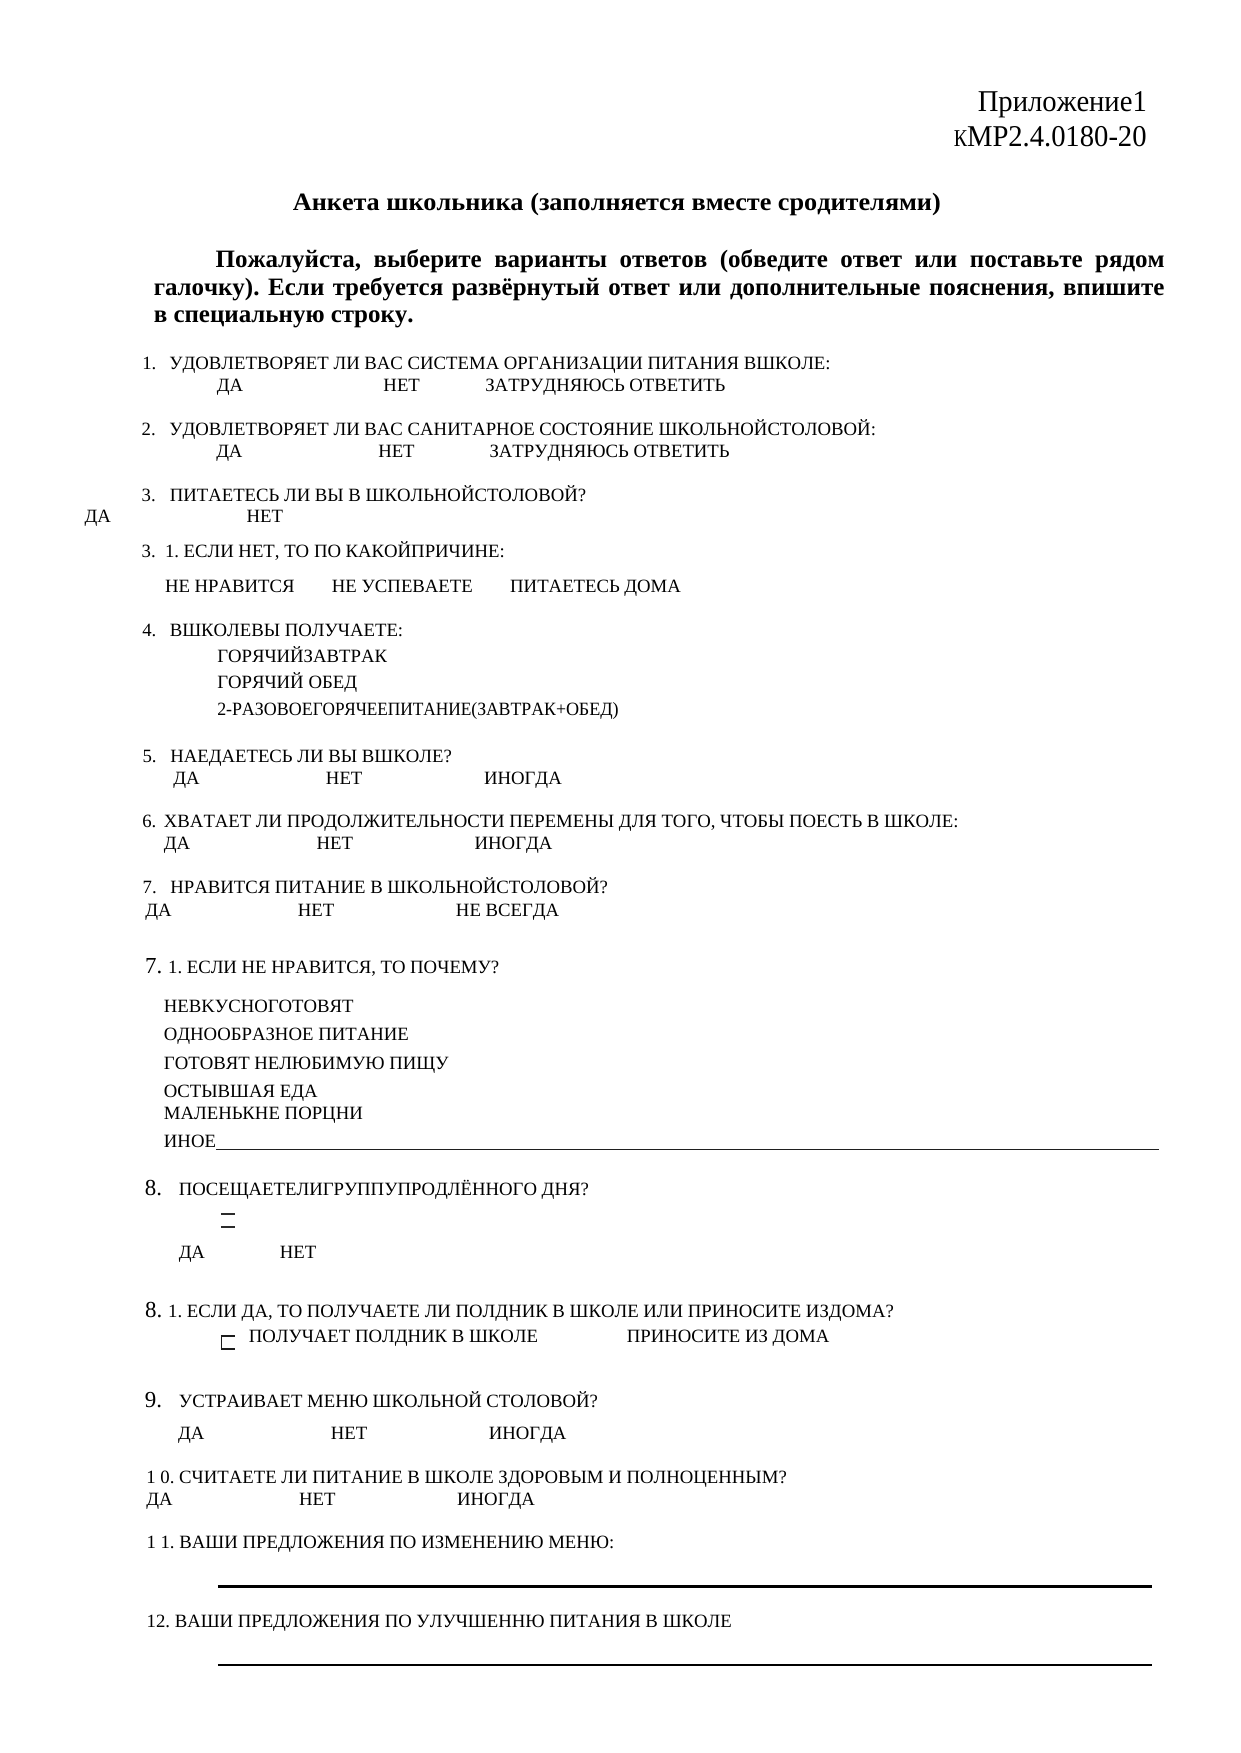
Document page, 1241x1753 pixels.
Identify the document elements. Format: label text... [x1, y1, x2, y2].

list XBATAET ЛИ ПРОДОЛЖИТЕЛЬНОСТИ ПЕРЕМЕНЫ ДЛЯ ТОГО, ЧТОБЫ ПOECTЬ В ШКОЛЕ: [142, 810, 1138, 832]
list ДА НЕТ ИНОГДА [164, 832, 1138, 853]
text ДА НЕТ ИНОГДА [146, 1488, 1143, 1509]
text ОСТЫВШАЯ ЕДА [164, 1080, 1158, 1102]
text ПОЛУЧАЕТ ПОЛДНИК В ШКОЛЕ ПРИНОСИТЕ ИЗ ДОМА [248, 1323, 1165, 1348]
list ПОСЕЩАЕТЕЛИГРУППУПРОДЛЁННОГО ДНЯ? [144, 1174, 1158, 1200]
text 12. ВАШИ ПРЕДЛОЖЕНИЯ ПО УЛУЧШЕННЮ ПИТАНИЯ В ШКОЛЕ [146, 1610, 1165, 1631]
list 2-РАЗОВОЕГОРЯЧЕЕПИТАНИЕ(ЗАВТРАК+ОБЕД) [217, 697, 1143, 719]
text ДА НЕТ ЗАТРУДНЯЮСЬ ОТВЕТИТЬ [217, 374, 1165, 395]
list ГОРЯЧИЙЗАВТРАК [217, 645, 1143, 667]
list ДА НЕТ [178, 1241, 1158, 1262]
text кМР2.4.0180-20 [75, 118, 1147, 153]
text ДА НЕТ [75, 505, 1165, 527]
list 1. ЕСЛИ ДА, ТО ПОЛУЧАЕТЕ ЛИ ПОЛДНИК В ШКОЛЕ ИЛИ ПРИНОСИТЕ ИЗДОМА? [145, 1296, 1165, 1323]
list НАЕДАЕТЕСЬ ЛИ ВЫ ВШКОЛЕ? [142, 745, 1165, 767]
text ИНОЕ [164, 1130, 1158, 1152]
text ОДНООБРАЗНОЕ ПИТАНИЕ [164, 1023, 1158, 1044]
text Пожалуйста, выберите варианты ответов (обведите ответ или поставьте рядом галочку). Если требуется развёрнутый ответ или дополнительные пояснения, впишите в специальную строку. [153, 245, 1165, 328]
text ДА НЕТ ИНОГДА [75, 767, 1165, 788]
list HEBKУCHOГОТОВЯТ [164, 995, 1158, 1017]
text Анкета школьника (заполняется вместе сродителями) [293, 187, 1165, 216]
text ДА НЕТ ИНОГДА [75, 1422, 1165, 1443]
text 1 1. ВАШИ ПРЕДЛОЖЕНИЯ ПО ИЗМЕНЕНИЮ МЕНЮ: [146, 1531, 1165, 1552]
list УДОВЛЕТВОРЯЕТ ЛИ ВАС СИСТЕМА ОРГАНИЗАЦИИ ПИТАНИЯ ВШКОЛЕ: [142, 352, 1165, 374]
list 1. ЕСЛИ НЕТ, ТО ПО КАКОЙПРИЧИНЕ: [141, 540, 1165, 562]
text Приложение1 [75, 84, 1147, 118]
list УСТРАИВАЕТ МЕНЮ ШКОЛЬНОЙ СТОЛОВОЙ? [144, 1354, 1158, 1421]
list НРАВИТСЯ ПИТАНИЕ В ШКОЛЬНОЙСТОЛОВОЙ? [142, 876, 1165, 897]
text ГОТОВЯТ НЕЛЮБИМУЮ ПИЩУ [164, 1052, 1158, 1073]
list ГОРЯЧИЙ ОБЕД [217, 671, 1143, 693]
list ВШКОЛЕВЫ ПОЛУЧАЕТЕ: [142, 619, 1143, 641]
text МАЛЕНЬКНЕ ПОРЦНИ [164, 1102, 1158, 1123]
text 1 0. СЧИTAETE ЛИ ПИТАНИЕ В ШКОЛЕ ЗДОРОВЫМ И ПОЛНОЦЕННЫМ? [146, 1466, 1143, 1488]
list 1. ЕСЛИ НЕ НРАВИТСЯ, ТО ПОЧЕМУ? [145, 952, 1158, 979]
list УДОВЛЕТВОРЯЕТ ЛИ ВАС CAHИTAPHOE СОСТОЯНИЕ ШКОЛЬНОЙСТОЛОВОЙ: [141, 418, 1165, 439]
list ПИТАЕТЕСЬ ЛИ ВЫ В ШКОЛЬНОЙСТОЛОВОЙ? [141, 483, 1165, 505]
text ДА НЕТ НЕ ВСЕГДА [75, 899, 1165, 920]
text ДА НЕТ ЗАТРУДНЯЮСЬ ОТВЕТИТЬ [216, 439, 1165, 461]
list НЕ НРАВИТСЯ НЕ УCПEBAETE ПИТАЕТЕСЬ ДОМА [165, 575, 1165, 597]
